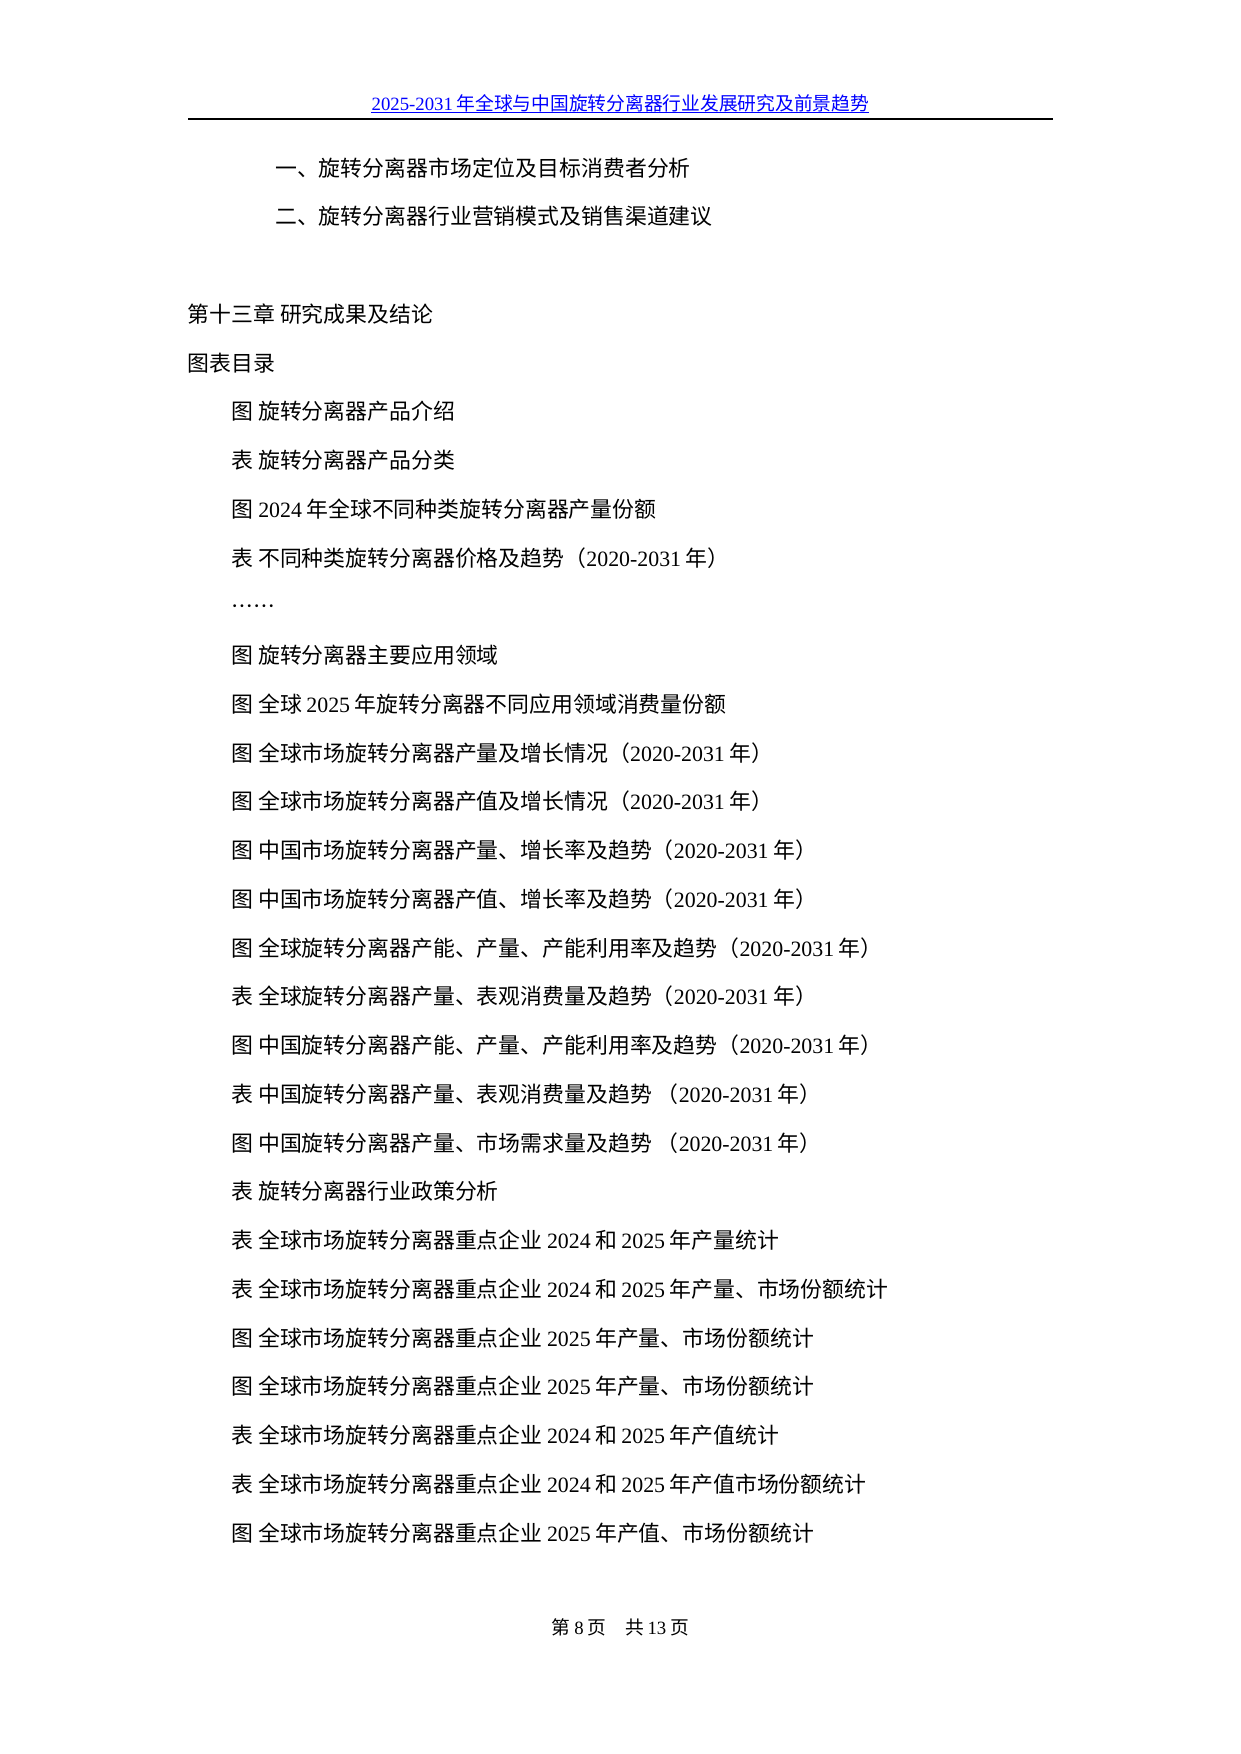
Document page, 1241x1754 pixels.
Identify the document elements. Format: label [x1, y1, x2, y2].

text [187, 150, 1053, 1548]
